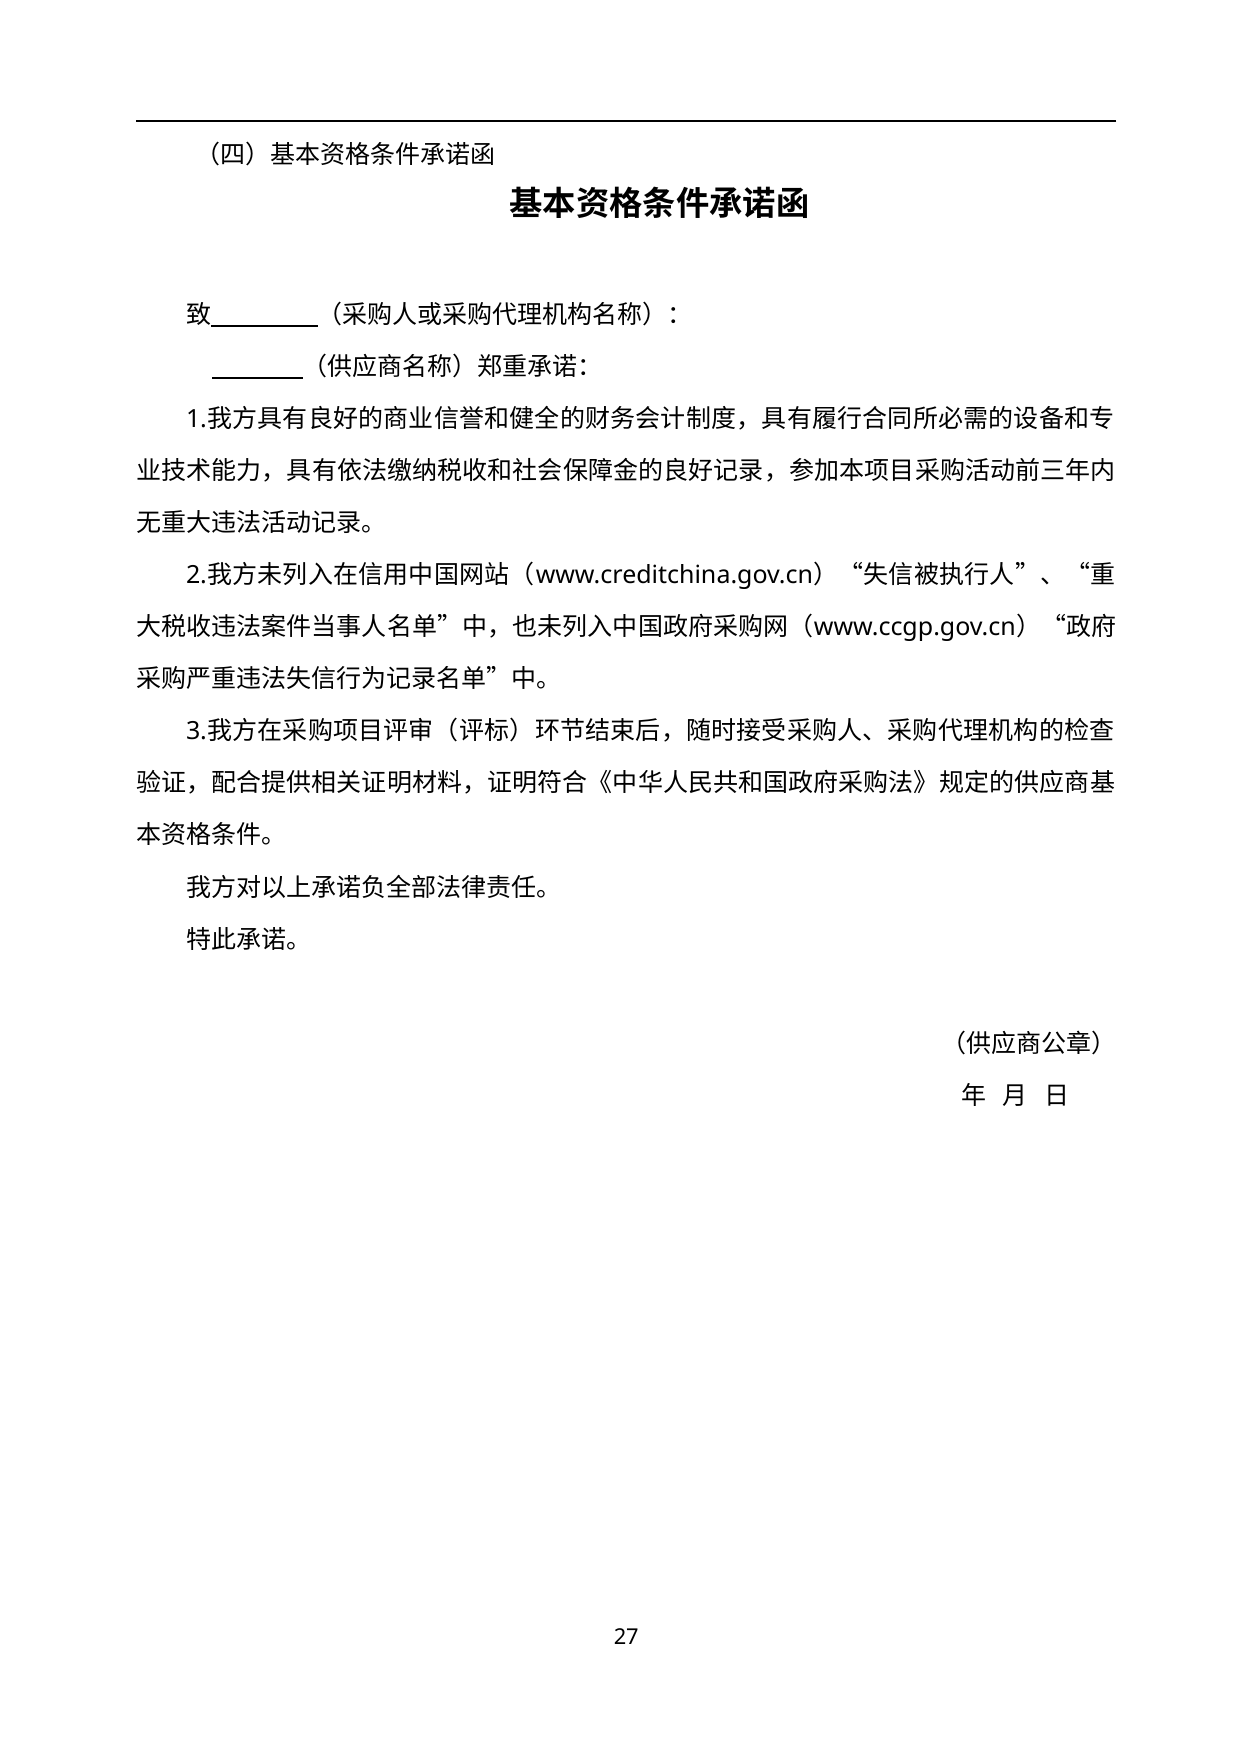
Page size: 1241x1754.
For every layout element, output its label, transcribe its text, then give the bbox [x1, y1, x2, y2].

text 3.我方在采购项目评审（评标）环节结束后，随时接受采购人、采购代理机构的检查验证，配合提供相关证明材料，证明符合《中华人民共和国政府采购法》规定的供应商基本资格条件。 [136, 698, 1116, 854]
text 致 （采购人或采购代理机构名称）： [136, 281, 1116, 333]
text 我方对以上承诺负全部法律责任。 [136, 854, 1116, 906]
text （供应商名称）郑重承诺： [136, 333, 1116, 386]
text （供应商公章） [136, 1011, 1116, 1063]
text （四）基本资格条件承诺函 [136, 122, 1116, 174]
text 特此承诺。 [136, 906, 1116, 958]
text 1.我方具有良好的商业信誉和健全的财务会计制度，具有履行合同所必需的设备和专业技术能力，具有依法缴纳税收和社会保障金的良好记录，参加本项目采购活动前三年内无重大违法活动记录。 [136, 386, 1116, 542]
text 2.我方未列入在信用中国网站（www.creditchina.gov.cn）“失信被执行人”、“重大税收违法案件当事人名单”中，也未列入中国政府采购网（www.ccgp.gov.cn）“政府采购严重违法失信行为记录名单”中。 [136, 542, 1116, 698]
text 年 月 日 [136, 1063, 1116, 1115]
text 基本资格条件承诺函 [136, 174, 1116, 226]
